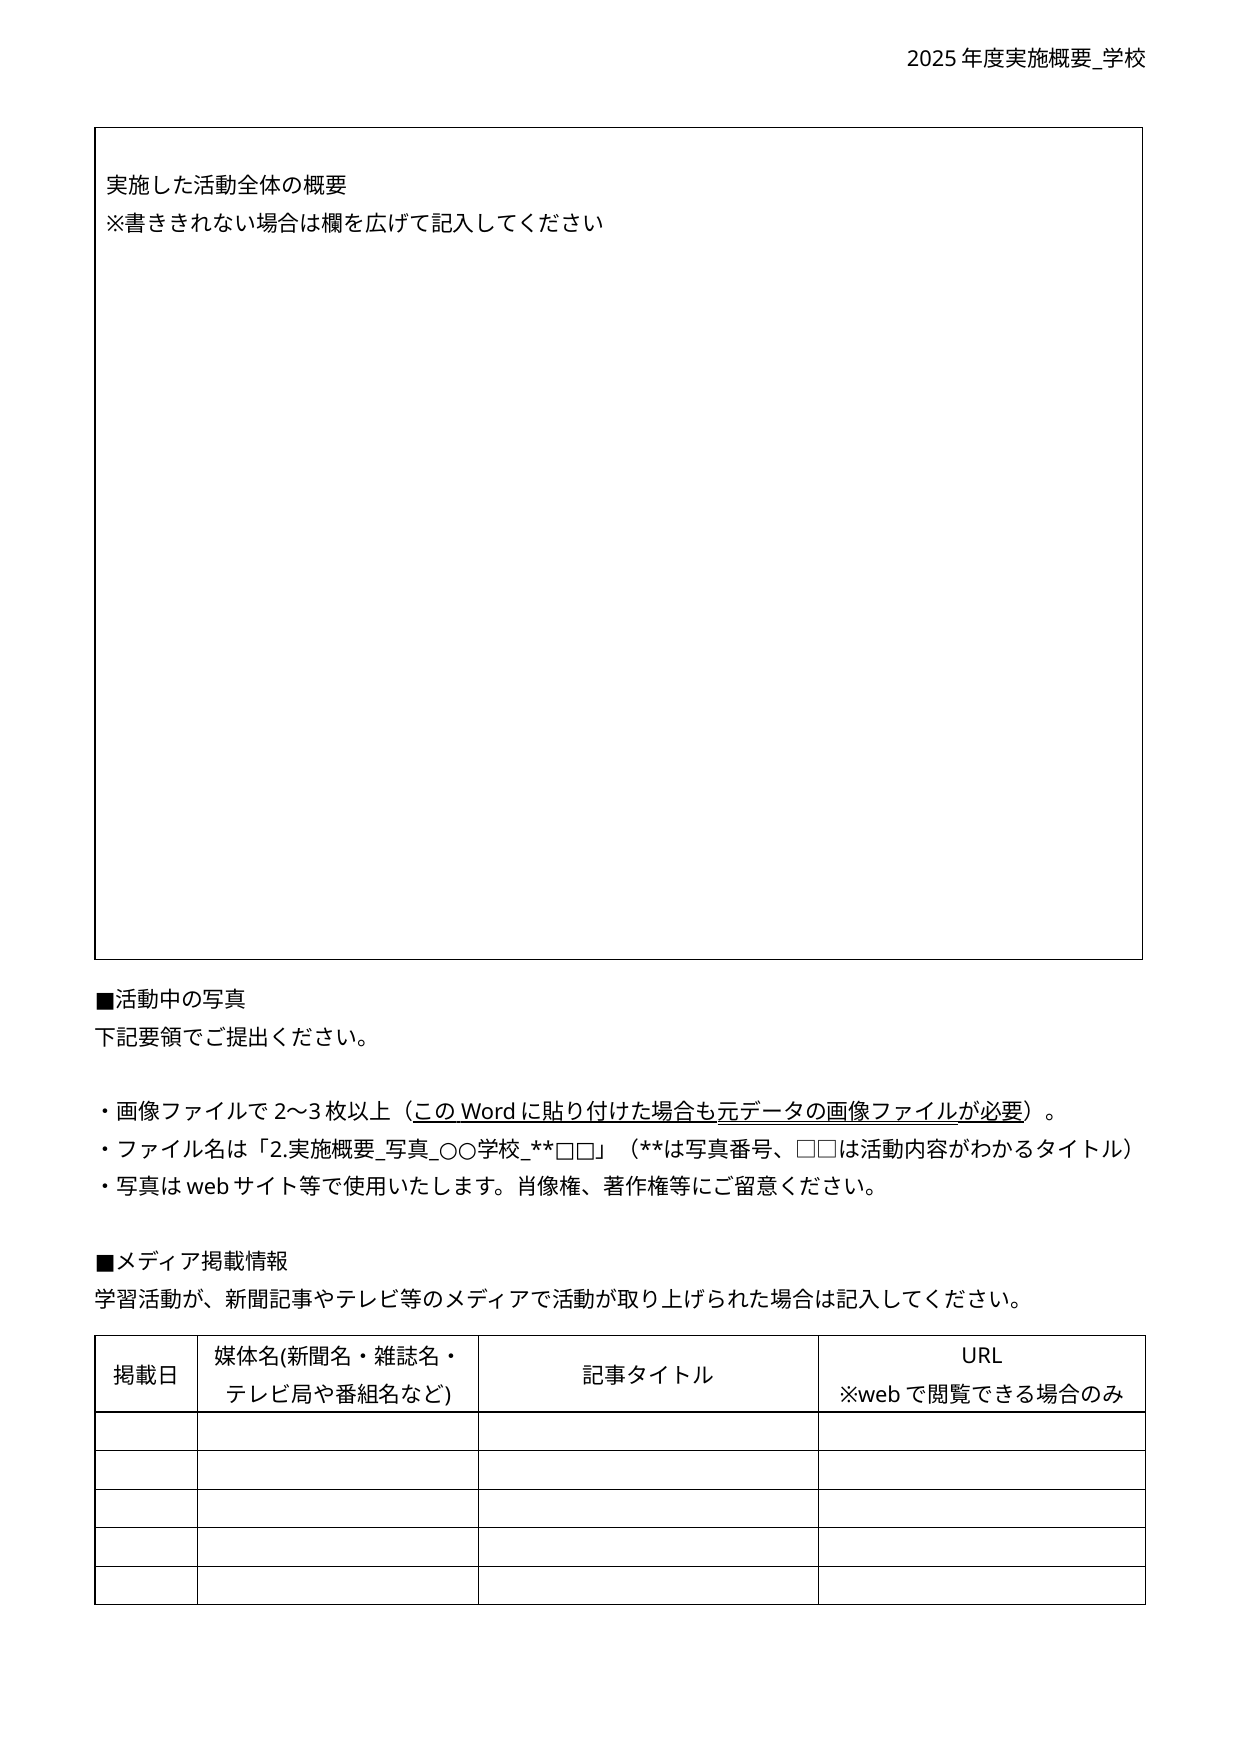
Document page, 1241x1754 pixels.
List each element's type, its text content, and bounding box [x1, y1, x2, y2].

table_cell [198, 1413, 478, 1450]
table_cell [819, 1490, 1145, 1527]
table_header 掲載日 [96, 1336, 197, 1411]
table_cell [96, 1413, 197, 1450]
table_cell [819, 1413, 1145, 1450]
table_cell [96, 1567, 197, 1604]
table_cell [479, 1528, 818, 1566]
text 下記要領でご提出ください。 [94, 1017, 1146, 1054]
table_cell [819, 1528, 1145, 1566]
table_cell [198, 1567, 478, 1604]
table_cell [198, 1528, 478, 1566]
table_cell [198, 1451, 478, 1488]
table_cell [479, 1413, 818, 1450]
table_cell [96, 1490, 197, 1527]
table_cell [479, 1451, 818, 1488]
text ・ファイル名は「2.実施概要_写真_○○学校_**□□」（**は写真番号、□□は活動内容がわかるタイトル） [94, 1129, 1146, 1167]
text ・画像ファイルで2～3枚以上（このWordに貼り付けた場合も元データの画像ファイルが必要）。 [94, 1092, 1146, 1129]
text ■活動中の写真 [94, 979, 1146, 1017]
table_header 記事タイトル [479, 1336, 818, 1411]
table_header 実施した活動全体の概要 ※書ききれない場合は欄を広げて記入してください [96, 128, 1142, 959]
table_cell [479, 1567, 818, 1604]
table_cell [96, 1528, 197, 1566]
text ・写真はwebサイト等で使用いたします。肖像権、著作権等にご留意ください。 [94, 1167, 1146, 1204]
table_cell [96, 1451, 197, 1488]
text 学習活動が、新聞記事やテレビ等のメディアで活動が取り上げられた場合は記入してください。 [94, 1279, 1146, 1317]
table_header URL ※webで閲覧できる場合のみ [819, 1336, 1145, 1411]
table_cell [819, 1567, 1145, 1604]
table_cell [198, 1490, 478, 1527]
table_header 媒体名(新聞名・雑誌名・テレビ局や番組名など) [198, 1336, 478, 1411]
table_cell [479, 1490, 818, 1527]
text ■メディア掲載情報 [94, 1242, 1146, 1279]
table_cell [819, 1451, 1145, 1488]
